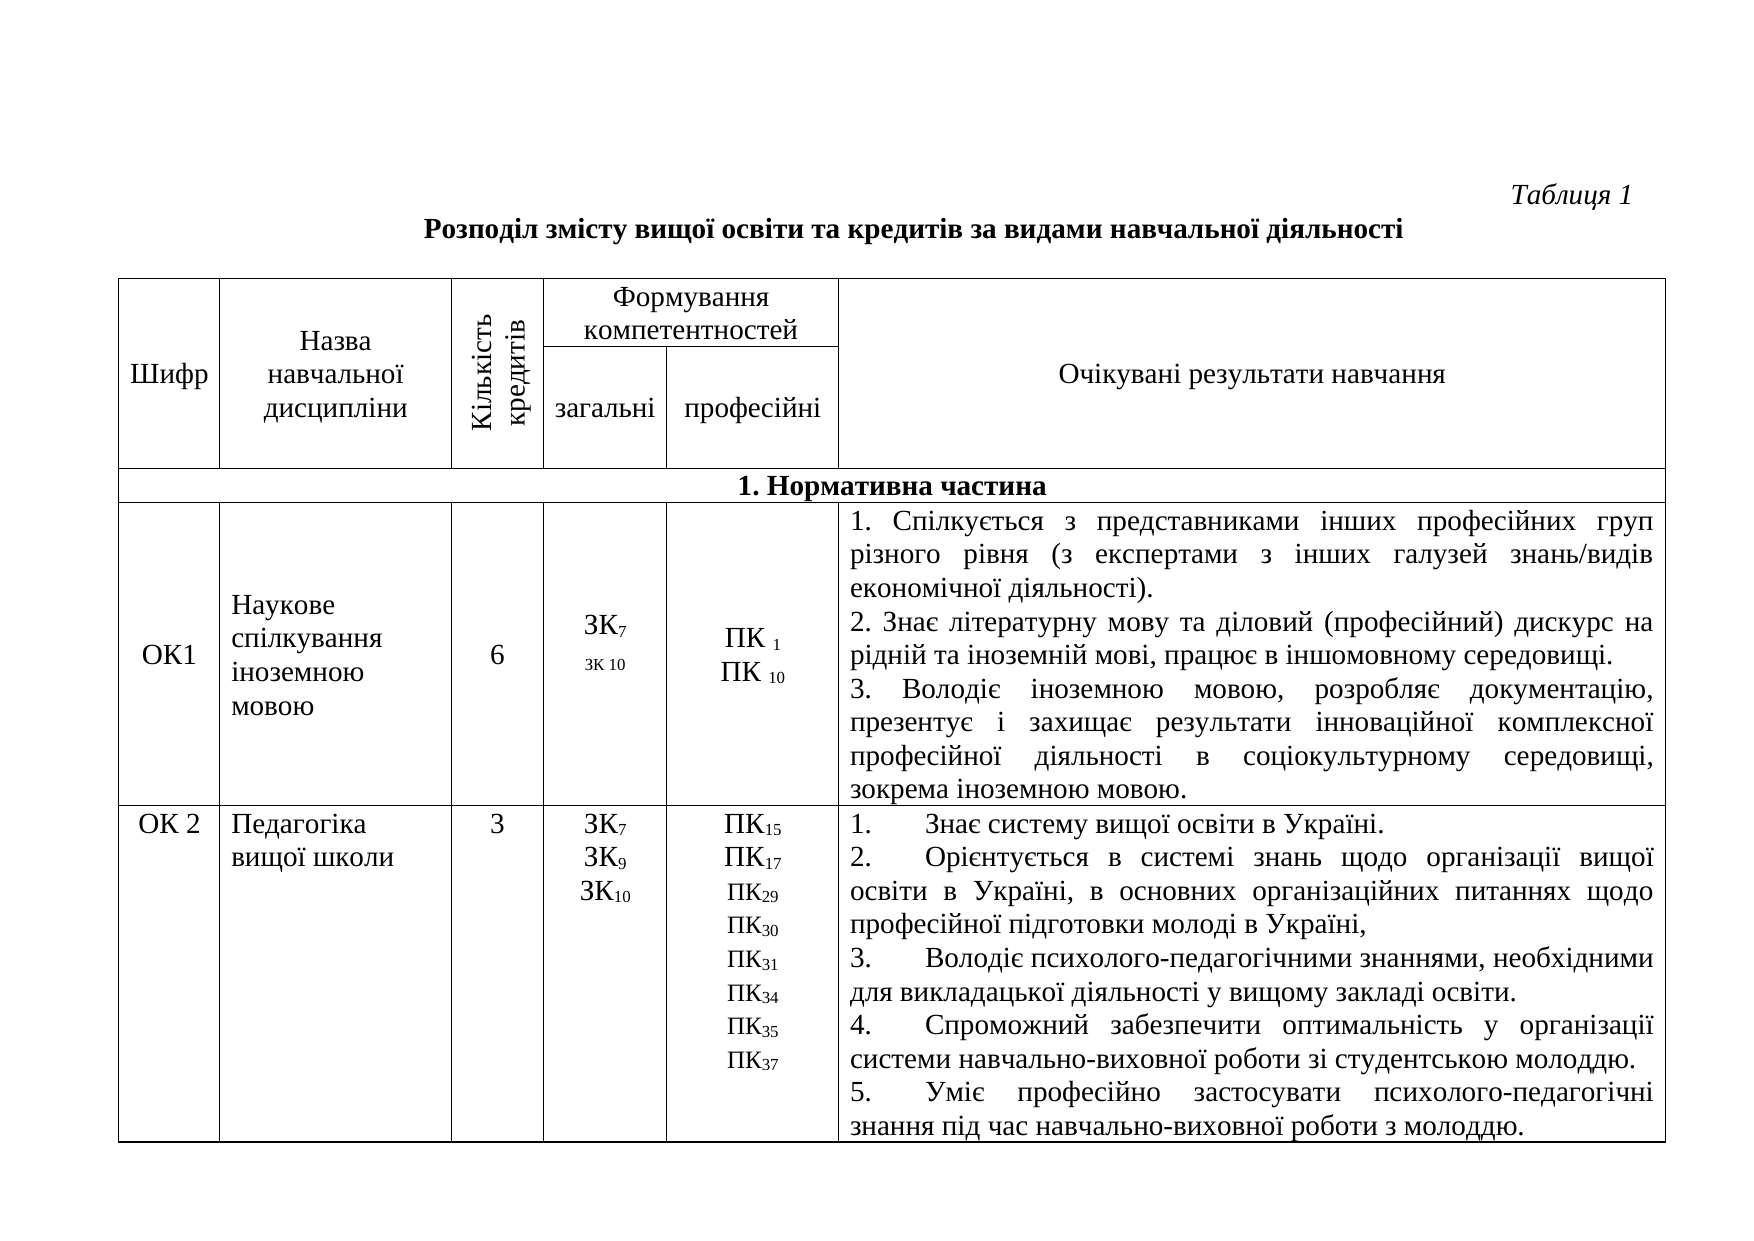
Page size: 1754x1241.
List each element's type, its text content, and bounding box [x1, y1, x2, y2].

table_cell ЗК7 ЗК9 ЗК10 [544, 806, 666, 1141]
table_cell 1. Нормативна частина [119, 469, 1665, 502]
table_cell ПК 1 ПК 10 [667, 503, 838, 805]
table_cell 3 [452, 806, 543, 1141]
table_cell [839, 806, 1665, 1141]
table_cell ОК1 [119, 503, 219, 805]
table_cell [667, 806, 838, 1141]
table_header Очікувані результати навчання [839, 279, 1665, 467]
text Таблиця 1 [118, 177, 1636, 211]
table_cell ОК 2 [119, 806, 219, 1141]
text Розподіл змісту вищої освіти та кредитів за видами навчальної діяльності [118, 211, 1636, 244]
table_header Шифр [119, 279, 219, 467]
table_header Назва навчальної дисципліни [220, 279, 451, 467]
table_cell 6 [452, 503, 543, 805]
table_cell загальні [544, 347, 666, 467]
table_cell 1. Спілкується з представниками інших професійних груп різного рівня (з експертами з інших галузей знань/видів економічної діяльності). 2. Знає літературну мову та діловий (професійний) дискурс на рідній та іноземній мові, працює в іншомовному середовищі. 3. Володіє іноземною мовою, розробляє документацію, презентує і захищає результати інноваційної комплексної професійної діяльності в соціокультурному середовищі, зокрема іноземною мовою. [839, 503, 1665, 805]
table_cell Наукове спілкування іноземною мовою [220, 503, 451, 805]
table_header Кількість кредитів [452, 279, 543, 467]
table_cell професійні [667, 347, 838, 467]
table_cell ЗК7 ЗК 10 [544, 503, 666, 805]
table_header Формування компетентностей [544, 279, 838, 346]
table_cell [220, 806, 451, 1141]
